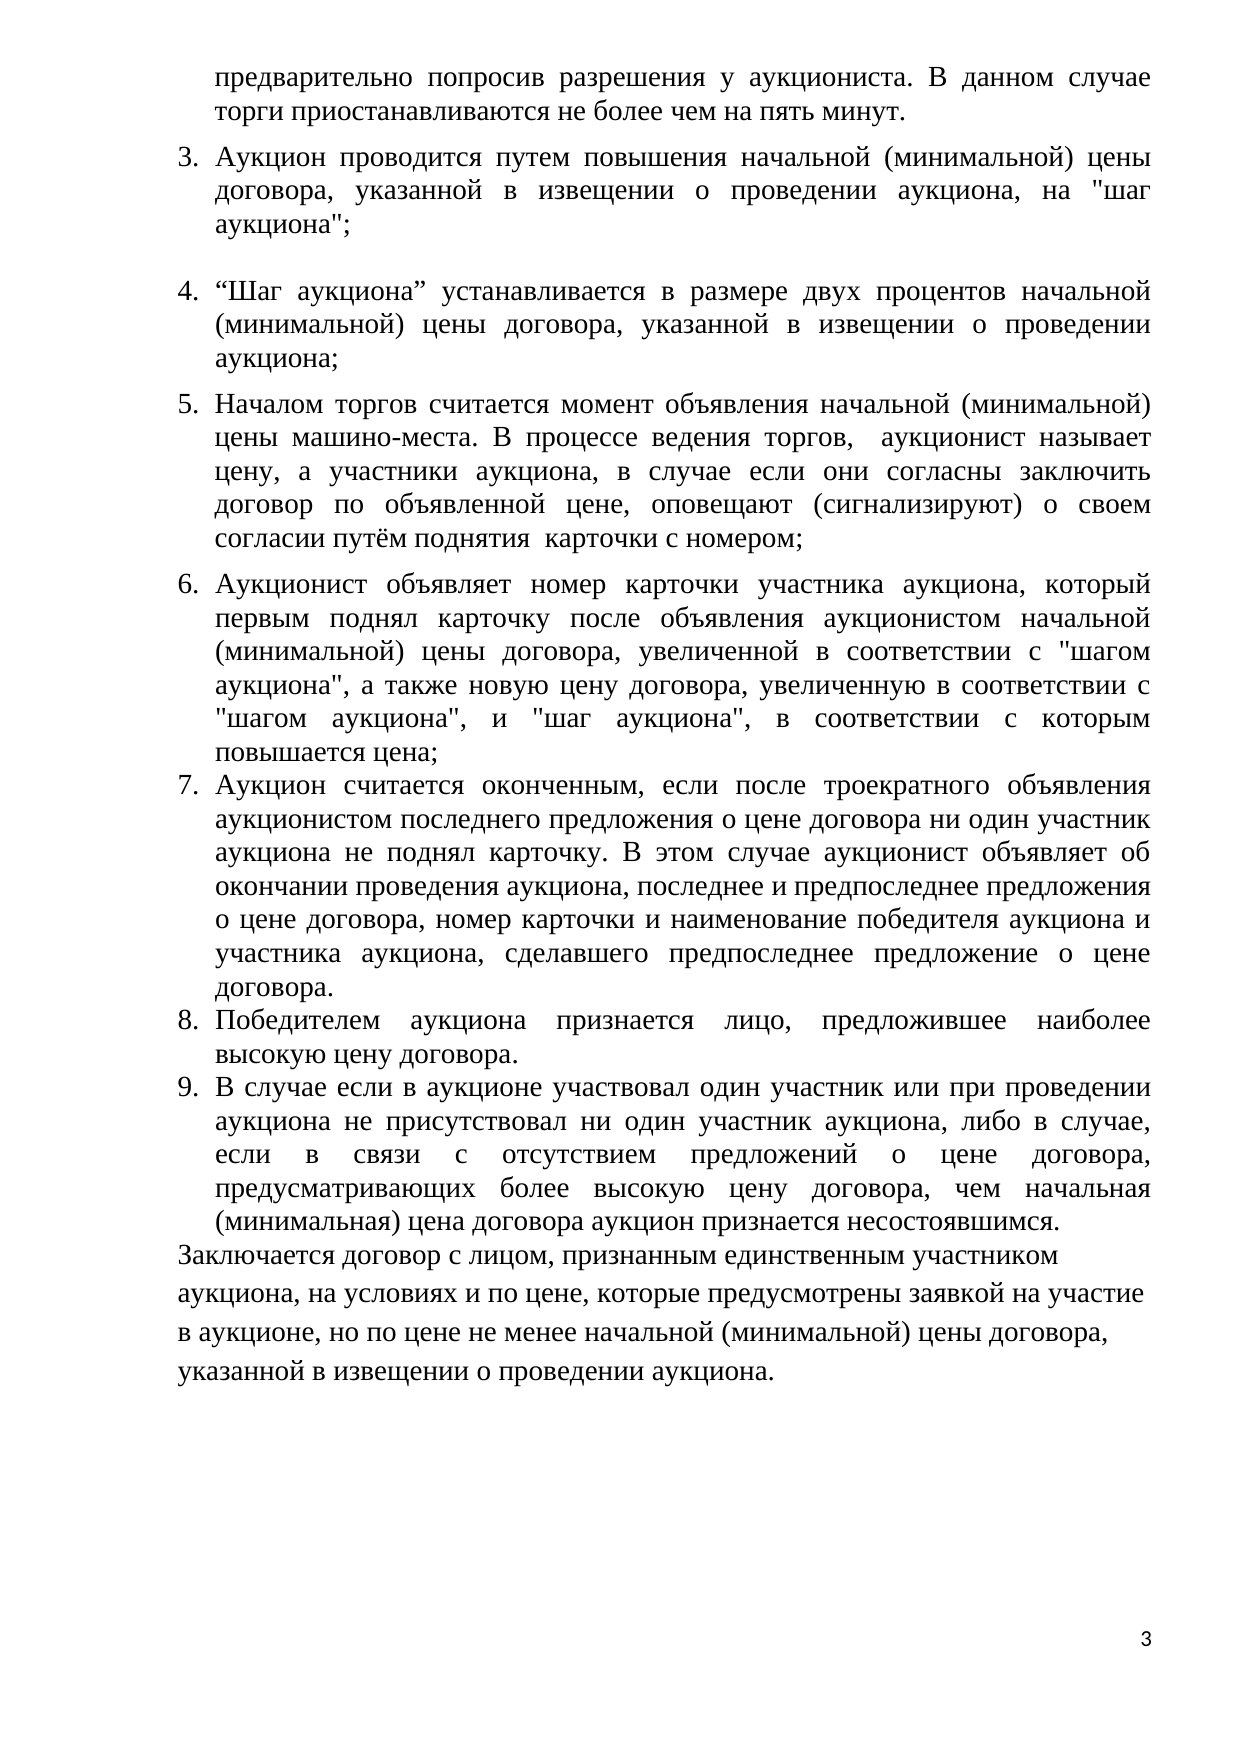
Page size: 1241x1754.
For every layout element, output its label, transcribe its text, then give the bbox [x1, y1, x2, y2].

list Победителем аукциона признается лицо, предложившее наиболее высокую цену договора. [177, 1002, 1152, 1069]
list Началом торгов считается момент объявления начальной (минимальной) цены машино-места. В процессе ведения торгов, аукционист называет цену, а участники аукциона, в случае если они согласны заключить договор по объявленной цене, оповещают (сигнализируют) о своем согласии путём поднятия карточки с номером; [177, 386, 1152, 554]
list Аукцион считается оконченным, если после троекратного объявления аукционистом последнего предложения о цене договора ни один участник аукциона не поднял карточку. В этом случае аукционист объявляет об окончании проведения аукциона, последнее и предпоследнее предложения о цене договора, номер карточки и наименование победителя аукциона и участника аукциона, сделавшего предпоследнее предложение о цене договора. [177, 767, 1152, 1002]
list В случае если в аукционе участвовал один участник или при проведении аукциона не присутствовал ни один участник аукциона, либо в случае, если в связи с отсутствием предложений о цене договора, предусматривающих более высокую цену договора, чем начальная (минимальная) цена договора аукцион признается несостоявшимся. [177, 1069, 1152, 1237]
list “Шаг аукциона” устанавливается в размере двух процентов начальной (минимальной) цены договора, указанной в извещении о проведении аукциона; [177, 273, 1152, 373]
list Аукционист объявляет номер карточки участника аукциона, который первым поднял карточку после объявления аукционистом начальной (минимальной) цены договора, увеличенной в соответствии с "шагом аукциона", а также новую цену договора, увеличенную в соответствии с "шагом аукциона", и "шаг аукциона", в соответствии с которым повышается цена; [177, 566, 1152, 767]
text Заключается договор с лицом, признанным единственным участником аукциона, на условиях и по цене, которые предусмотрены заявкой на участие в аукционе, но по цене не менее начальной (минимальной) цены договора, указанной в извещении о проведении аукциона. [177, 1237, 1152, 1386]
list Аукцион проводится путем повышения начальной (минимальной) цены договора, указанной в извещении о проведении аукциона, на "шаг аукциона"; [177, 139, 1152, 239]
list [177, 59, 1152, 126]
